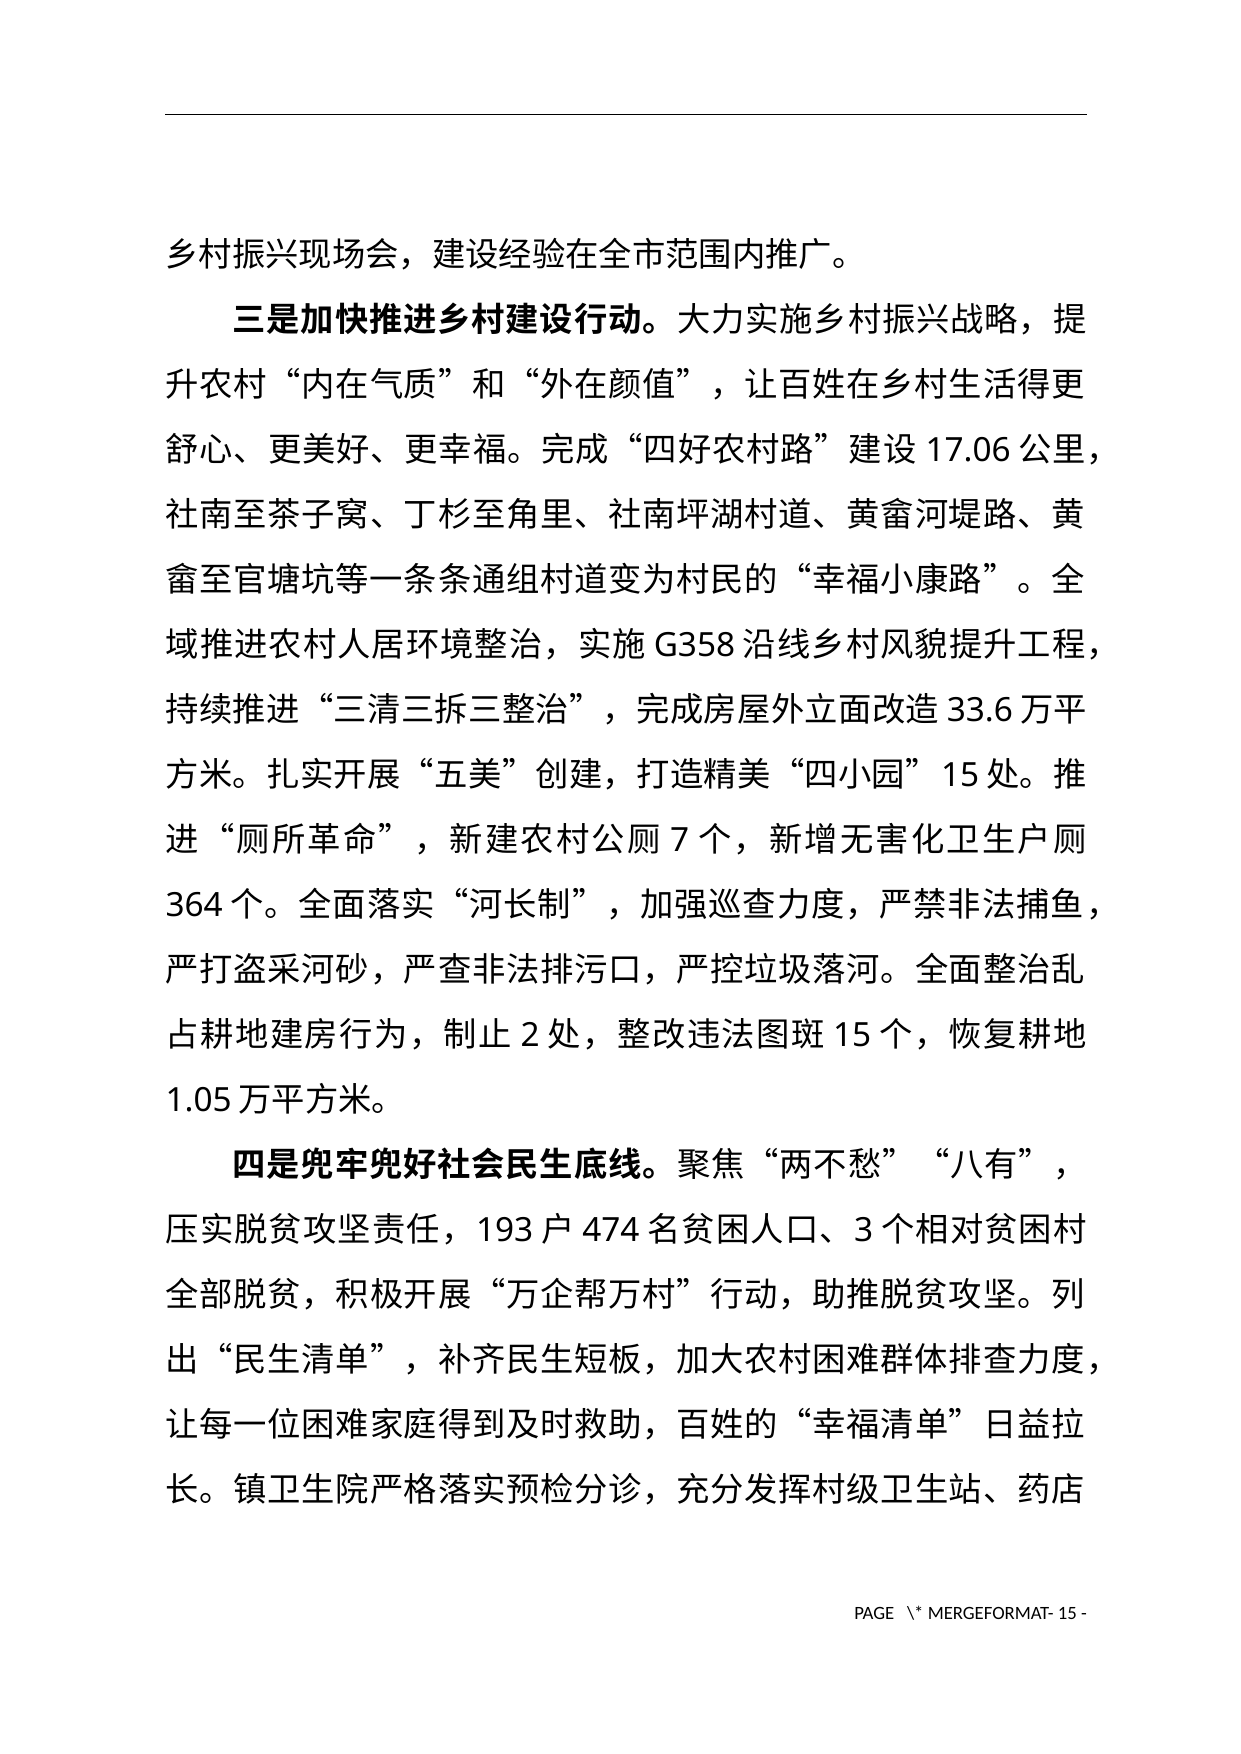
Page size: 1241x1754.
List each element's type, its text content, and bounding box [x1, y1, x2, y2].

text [165, 219, 1087, 284]
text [165, 1129, 1087, 1519]
text 三是加快推进乡村建设行动。大力实施乡村振兴战略，提升农村“内在气质”和“外在颜值”，让百姓在乡村生活得更舒心、更美好、更幸福。完成“四好农村路”建设17.06公里，社南至茶子窝、丁杉至角里、社南坪湖村道、黄畲河堤路、黄畲至官塘坑等一条条通组村道变为村民的“幸福小康路”。全域推进农村人居环境整治，实施G358沿线乡村风貌提升工程，持续推进“三清三拆三整治”，完成房屋外立面改造33.6万平方米。扎实开展“五美”创建，打造精美“四小园”15处。推进“厕所革命”，新建农村公厕7个，新增无害化卫生户厕364个。全面落实“河长制”，加强巡查力度，严禁非法捕鱼，严打盗采河砂，严查非法排污口，严控垃圾落河。全面整治乱占耕地建房行为，制止2处，整改违法图斑15个，恢复耕地1.05万平方米。 [165, 284, 1087, 1129]
